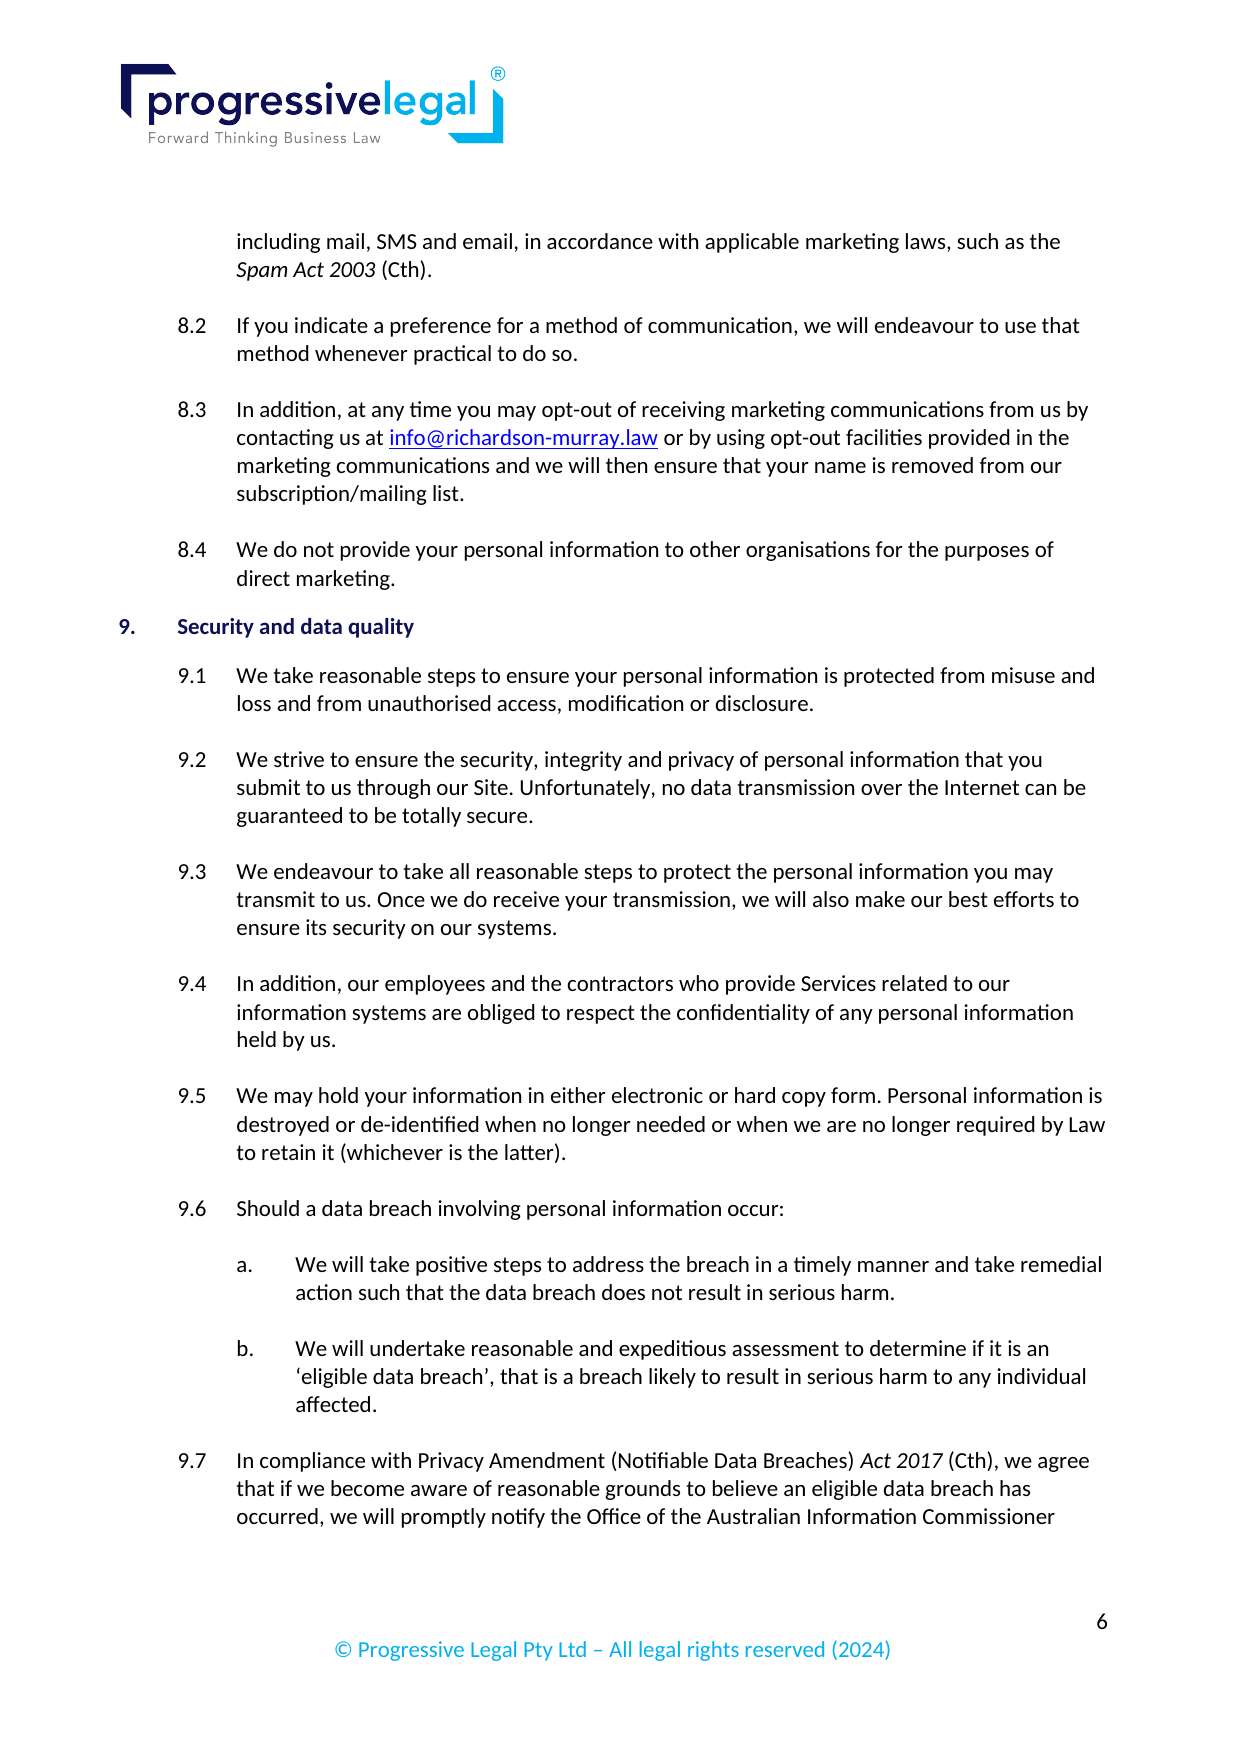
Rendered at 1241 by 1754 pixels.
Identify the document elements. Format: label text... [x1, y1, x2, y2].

list We may hold your information in either electronic or hard copy form. Personal information is destroyed or de-identified when no longer needed or when we are no longer required by Law to retain it (whichever is the latter). [177, 1082, 1108, 1166]
list In addition, our employees and the contractors who provide Services related to our information systems are obliged to respect the confidentiality of any personal information held by us. [177, 969, 1108, 1054]
list In addition, at any time you may opt-out of receiving marketing communications from us by contacting us at info@richardson-murray.law or by using opt-out facilities provided in the marketing communications and we will then ensure that your name is removed from our subscription/mailing list. [177, 396, 1108, 508]
picture [118, 46, 509, 161]
list We take reasonable steps to ensure your personal information is protected from misuse and loss and from unauthorised access, modification or disclosure. [177, 661, 1108, 717]
list We endeavour to take all reasonable steps to protect the personal information you may transmit to us. Once we do receive your transmission, we will also make our best efforts to ensure its security on our systems. [177, 857, 1108, 942]
list We will undertake reasonable and expeditious assessment to determine if it is an ‘eligible data breach’, that is a breach likely to result in serious harm to any individual affected. [236, 1334, 1108, 1418]
picture [335, 1648, 340, 1657]
list Should a data breach involving personal information occur: [177, 1194, 1108, 1222]
list Security and data quality [118, 612, 1108, 641]
list We will take positive steps to address the breach in a timely manner and take remedial action such that the data breach does not result in serious harm. [236, 1250, 1108, 1306]
list If you indicate a preference for a method of communication, we will endeavour to use that method whenever practical to do so. [177, 311, 1108, 367]
list We strive to ensure the security, integrity and privacy of personal information that you submit to us through our Site. Unfortunately, no data transmission over the Internet can be guaranteed to be totally secure. [177, 745, 1108, 829]
picture [336, 1641, 349, 1646]
list We do not provide your personal information to other organisations for the purposes of direct marketing. [177, 536, 1108, 592]
